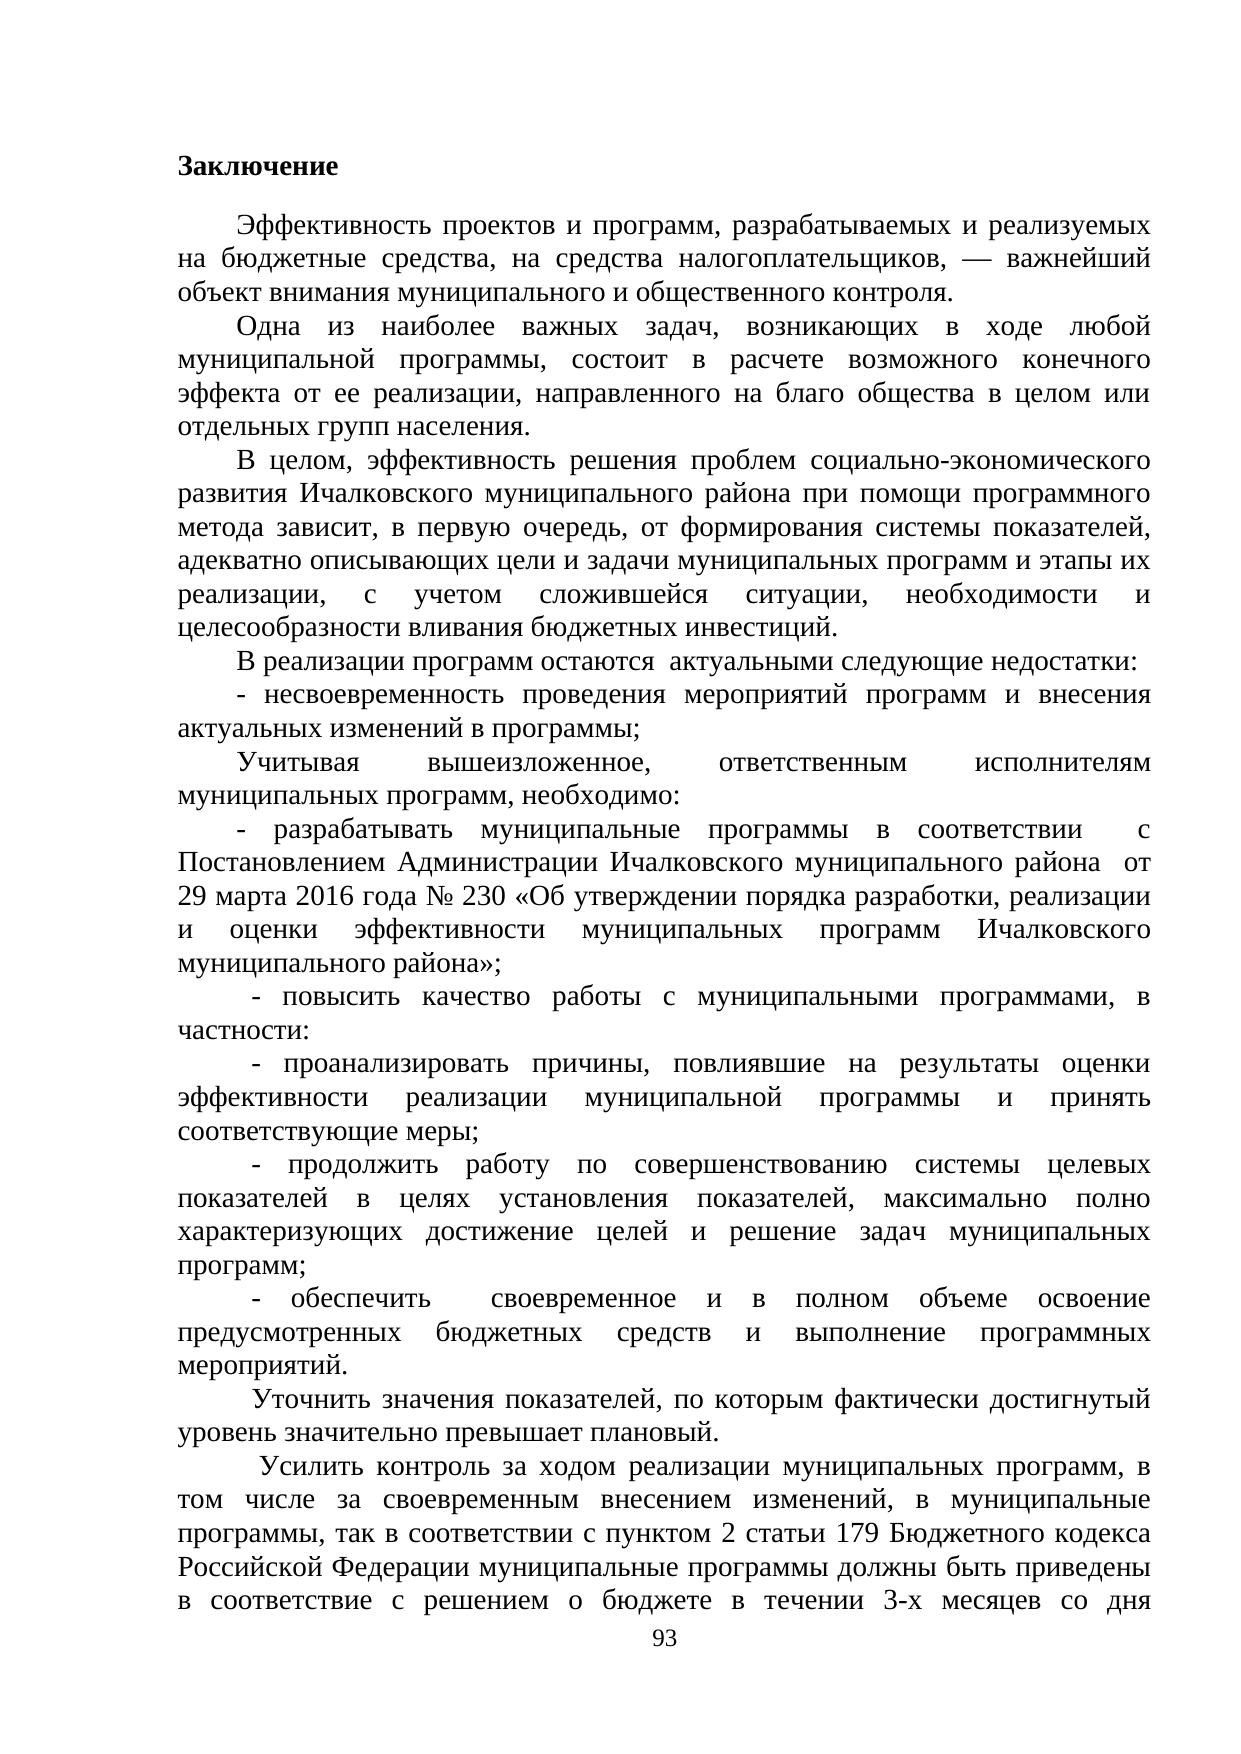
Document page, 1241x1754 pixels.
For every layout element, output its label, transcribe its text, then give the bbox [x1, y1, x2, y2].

text - повысить качество работы с муниципальными программами, в частности: [177, 978, 1152, 1046]
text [177, 1448, 1152, 1616]
text - несвоевременность проведения мероприятий программ и внесения актуальных изменений в программы; [177, 677, 1152, 744]
text Эффективность проектов и программ, разрабатываемых и реализуемых на бюджетные средства, на средства налогоплательщиков, — важнейший объект внимания муниципального и общественного контроля. [177, 207, 1152, 308]
text Уточнить значения показателей, по которым фактически достигнутый уровень значительно превышает плановый. [177, 1381, 1152, 1448]
text - разрабатывать муниципальные программы в соответствии с Постановлением Администрации Ичалковского муниципального района от 29 марта 2016 года № 230 «Об утверждении порядка разработки, реализации и оценки эффективности муниципальных программ Ичалковского муниципального района»; [177, 811, 1152, 978]
text - проанализировать причины, повлиявшие на результаты оценки эффективности реализации муниципальной программы и принять соответствующие меры; [177, 1046, 1152, 1146]
text Учитывая вышеизложенное, ответственным исполнителям муниципальных программ, необходимо: [177, 744, 1152, 811]
text - обеспечить своевременное и в полном объеме освоение предусмотренных бюджетных средств и выполнение программных мероприятий. [177, 1280, 1152, 1381]
text - продолжить работу по совершенствованию системы целевых показателей в целях установления показателей, максимально полно характеризующих достижение целей и решение задач муниципальных программ; [177, 1146, 1152, 1280]
text В реализации программ остаются актуальными следующие недостатки: [177, 643, 1152, 677]
text Одна из наиболее важных задач, возникающих в ходе любой муниципальной программы, состоит в расчете возможного конечного эффекта от ее реализации, направленного на благо общества в целом или отдельных групп населения. [177, 308, 1152, 442]
text В целом, эффективность решения проблем социально-экономического развития Ичалковского муниципального района при помощи программного метода зависит, в первую очередь, от формирования системы показателей, адекватно описывающих цели и задачи муниципальных программ и этапы их реализации, с учетом сложившейся ситуации, необходимости и целесообразности вливания бюджетных инвестиций. [177, 442, 1152, 643]
